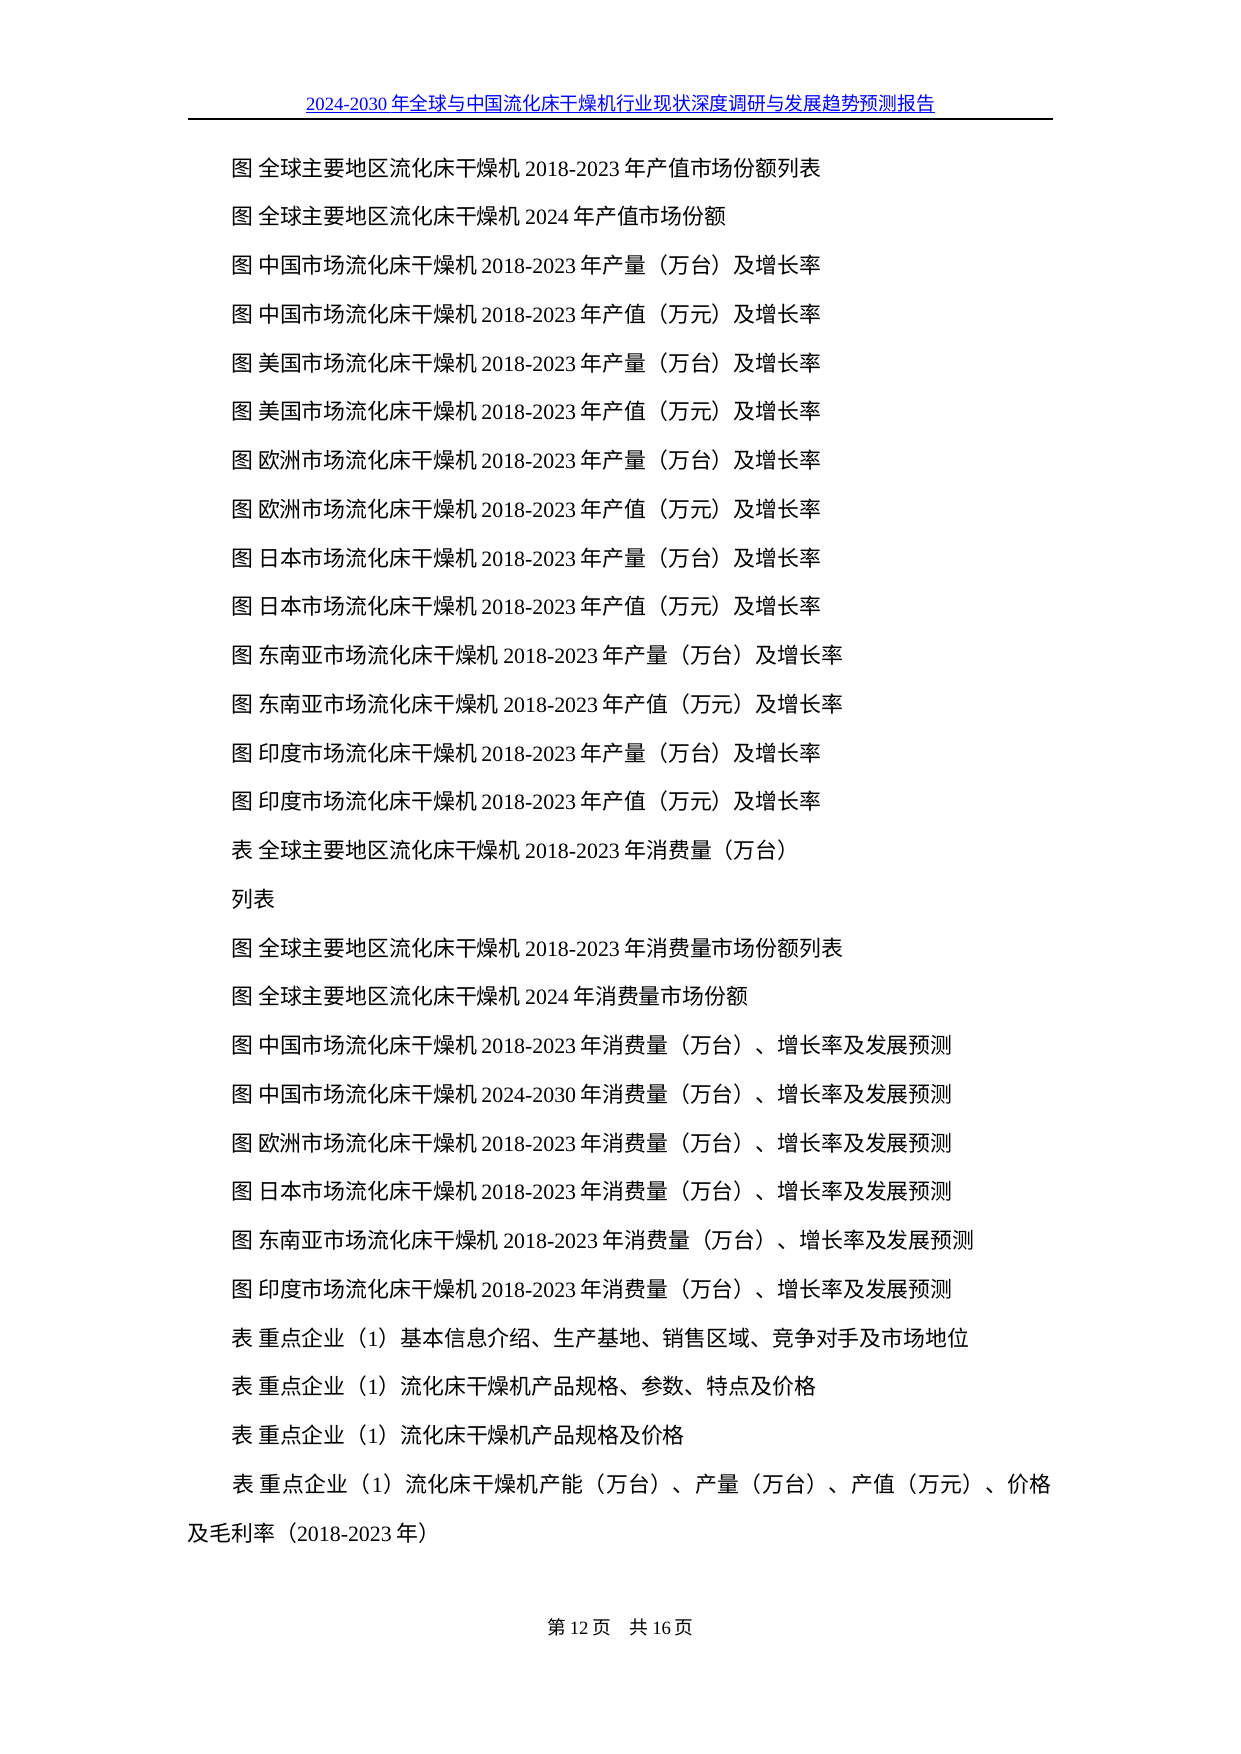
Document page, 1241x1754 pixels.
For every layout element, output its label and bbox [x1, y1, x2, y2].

text [187, 150, 1053, 1548]
